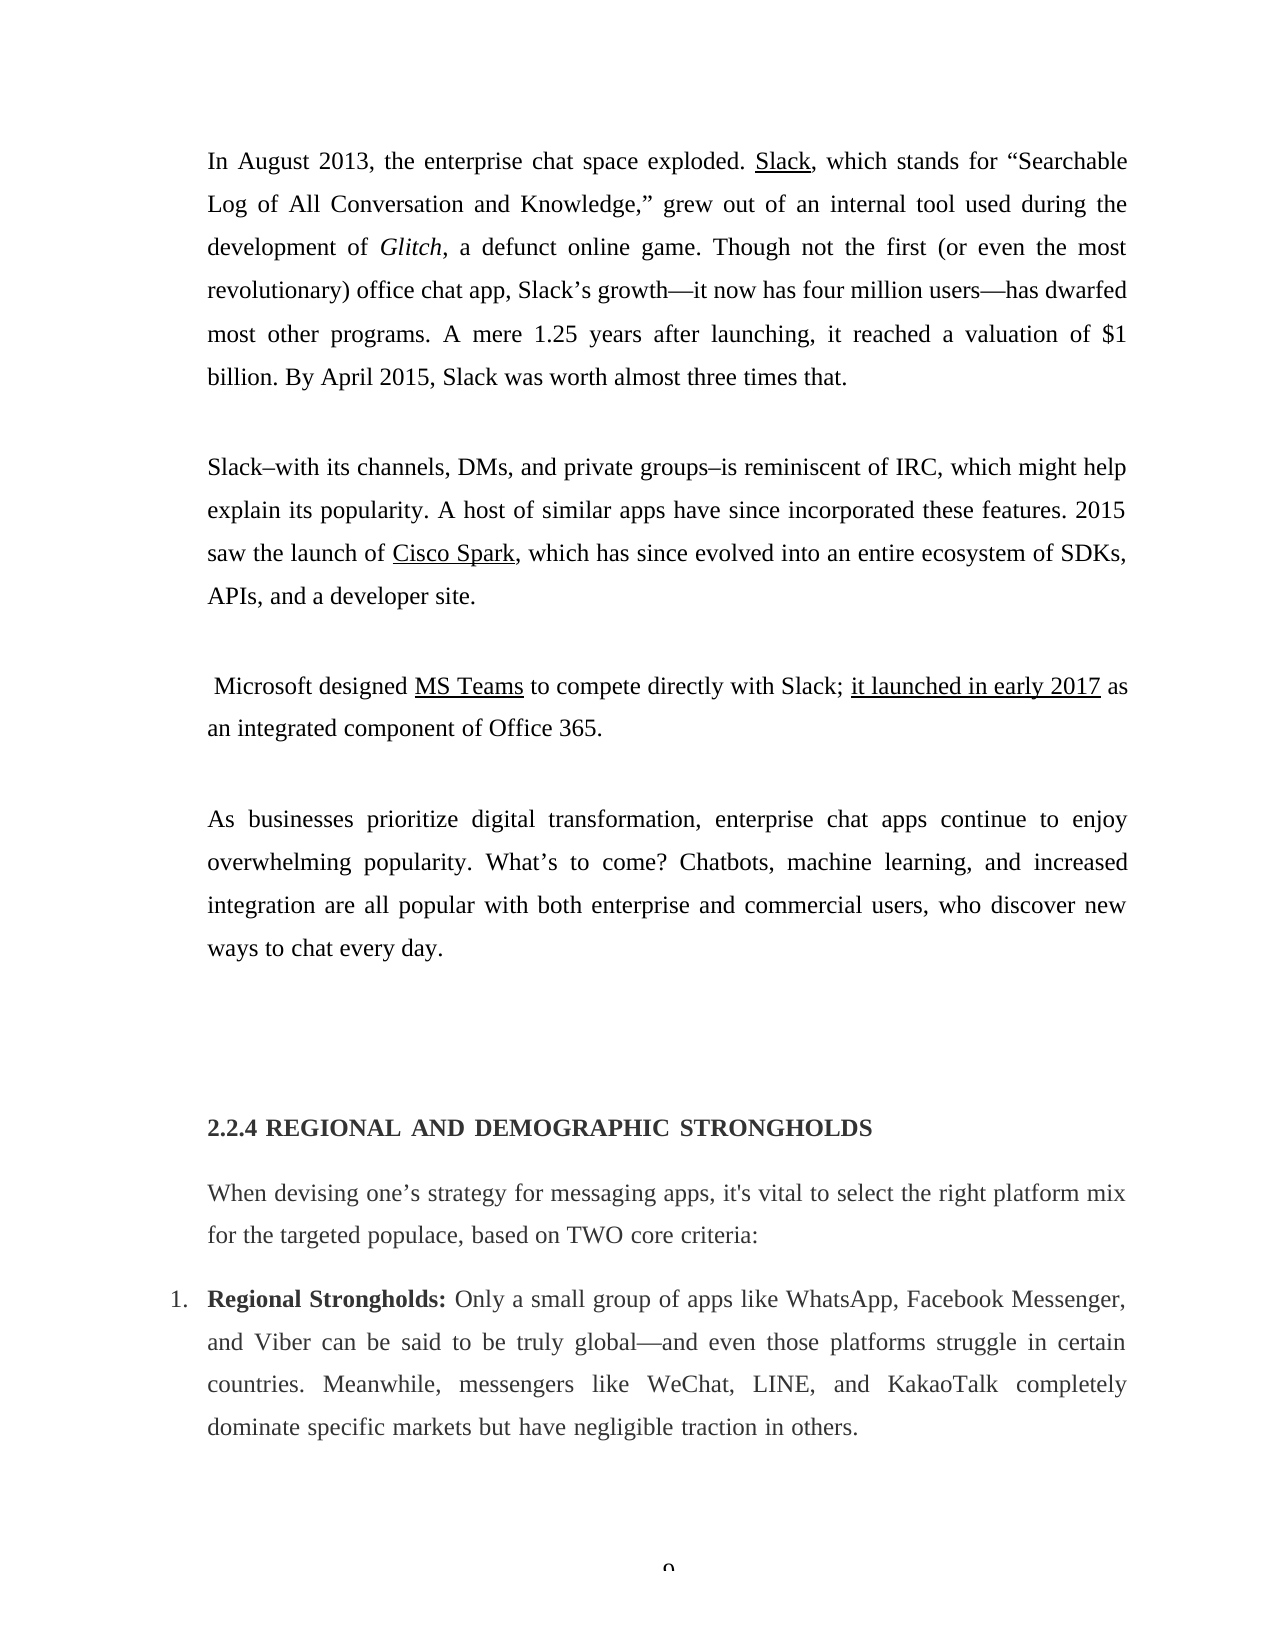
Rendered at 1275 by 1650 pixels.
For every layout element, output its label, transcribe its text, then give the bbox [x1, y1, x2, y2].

text Microsoft designed MS Teams to compete directly with Slack; it launched in early 2017 as an integrated component of Office 365. [207, 671, 1128, 742]
text In August 2013, the enterprise chat space exploded. Slack, which stands for “Searchable Log of All Conversation and Knowledge,” grew out of an internal tool used during the development of Glitch, a defunct online game. Though not the first (or even the most revolutionary) office chat app, Slack’s growth—it now has four million users—has dwarfed most other programs. A mere 1.25 years after launching, it reached a valuation of $1 billion. By April 2015, Slack was worth almost three times that. [207, 146, 1128, 391]
list Regional Strongholds: Only a small group of apps like WhatsApp, Facebook Messenger, and Viber can be said to be truly global—and even those platforms struggle in certain countries. Meanwhile, messengers like WeChat, LINE, and KakaoTalk completely dominate specific markets but have negligible traction in others. [169, 1284, 1127, 1441]
text Slack–with its channels, DMs, and private groups–is reminiscent of IRC, which might help explain its popularity. A host of similar apps have since incorporated these features. 2015 saw the launch of Cisco Spark, which has since evolved into an entire ecosystem of SDKs, APIs, and a developer site. [207, 452, 1127, 610]
text When devising one’s strategy for messaging apps, it's vital to select the right platform mix for the targeted populace, based on TWO core criteria: [207, 1178, 1127, 1249]
subtitle REGIONAL AND DEMOGRAPHIC STRONGHOLDS [207, 1113, 1233, 1142]
text As businesses prioritize digital transformation, enterprise chat apps continue to enjoy overwhelming popularity. What’s to come? Chatbots, machine learning, and increased integration are all popular with both enterprise and commercial users, who discover new ways to chat every day. [207, 804, 1128, 962]
